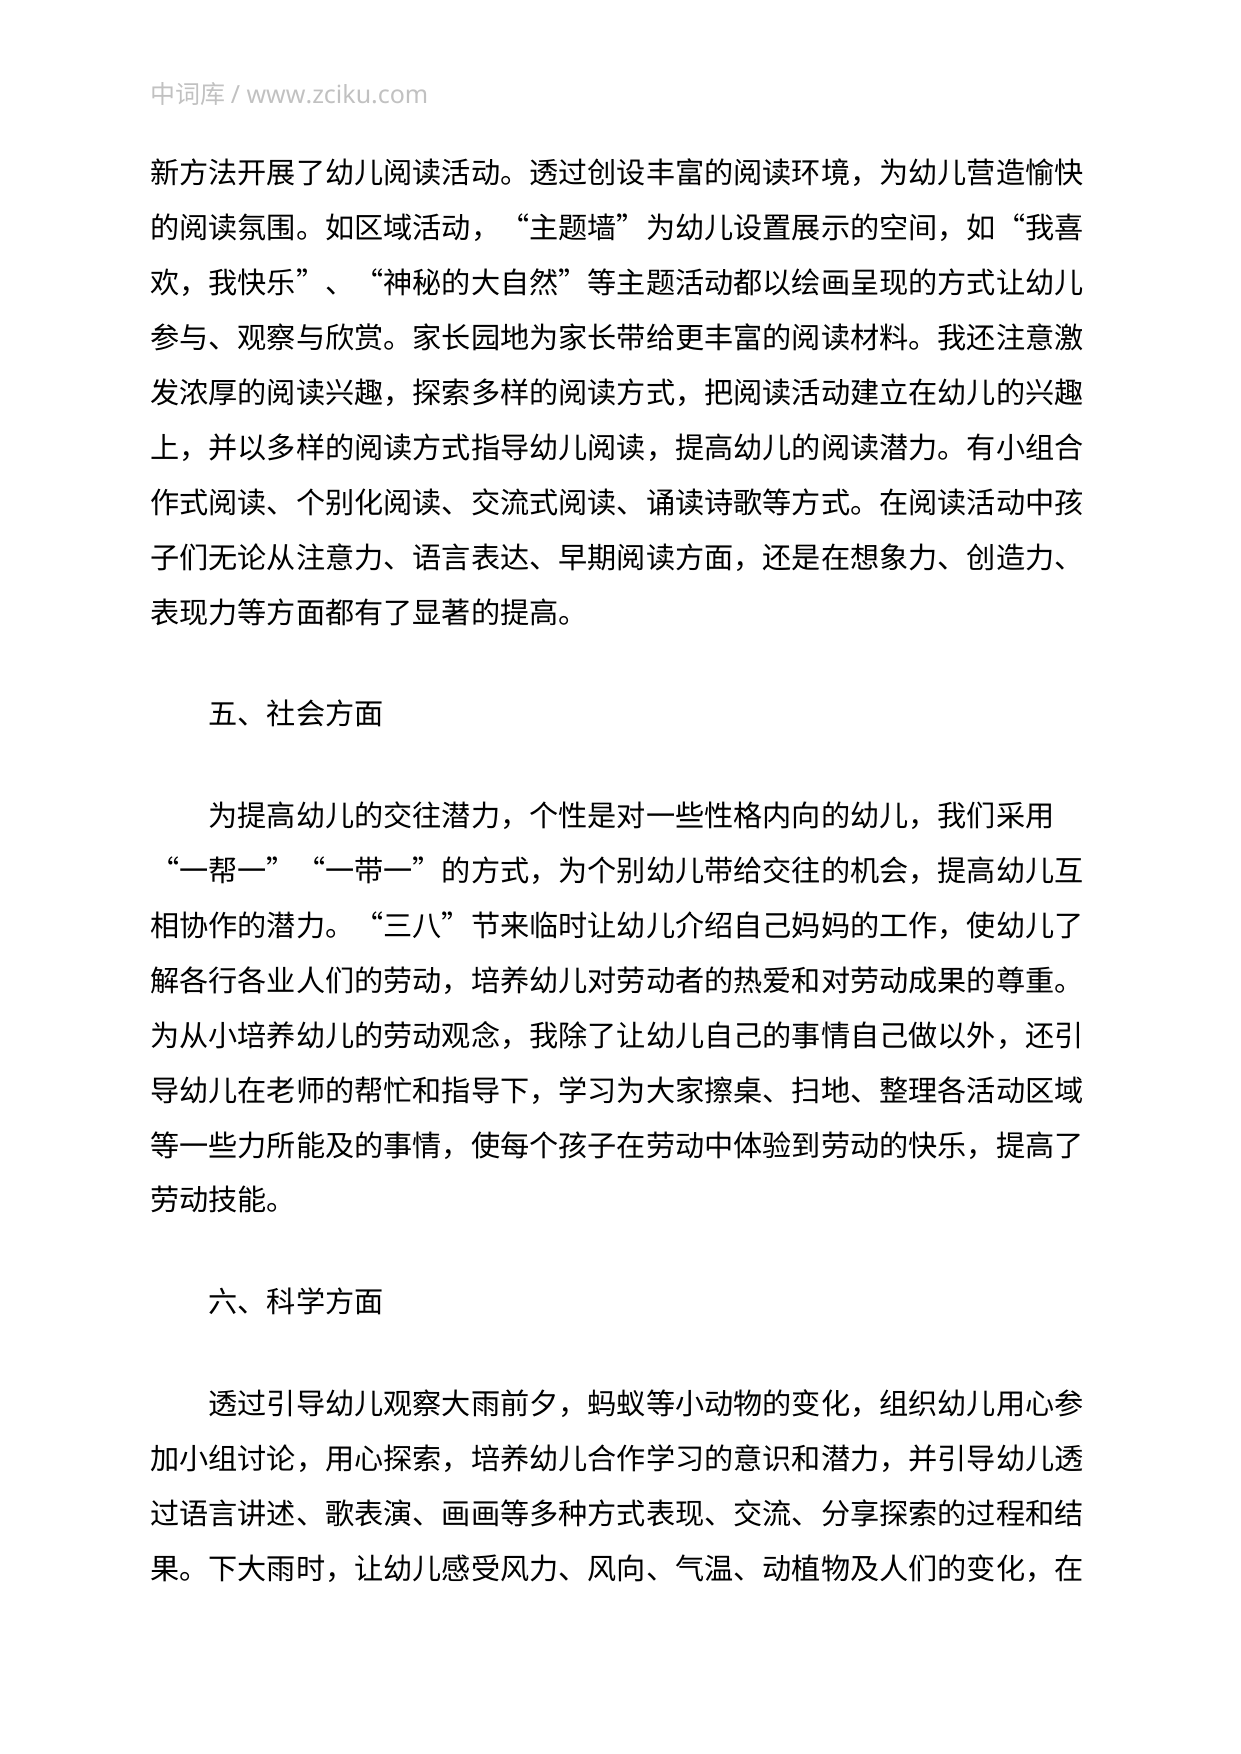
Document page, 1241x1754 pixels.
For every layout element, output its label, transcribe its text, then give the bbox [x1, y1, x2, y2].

text 六、科学方面 [150, 1279, 1090, 1321]
text 为提高幼儿的交往潜力，个性是对一些性格内向的幼儿，我们采用“一帮一”“一带一”的方式，为个别幼儿带给交往的机会，提高幼儿互相协作的潜力。“三八”节来临时让幼儿介绍自己妈妈的工作，使幼儿了解各行各业人们的劳动，培养幼儿对劳动者的热爱和对劳动成果的尊重。为从小培养幼儿的劳动观念，我除了让幼儿自己的事情自己做以外，还引导幼儿在老师的帮忙和指导下，学习为大家擦桌、扫地、整理各活动区域等一些力所能及的事情，使每个孩子在劳动中体验到劳动的快乐，提高了劳动技能。 [150, 793, 1090, 1219]
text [150, 1381, 1090, 1587]
text 五、社会方面 [150, 691, 1090, 733]
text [150, 150, 1090, 631]
